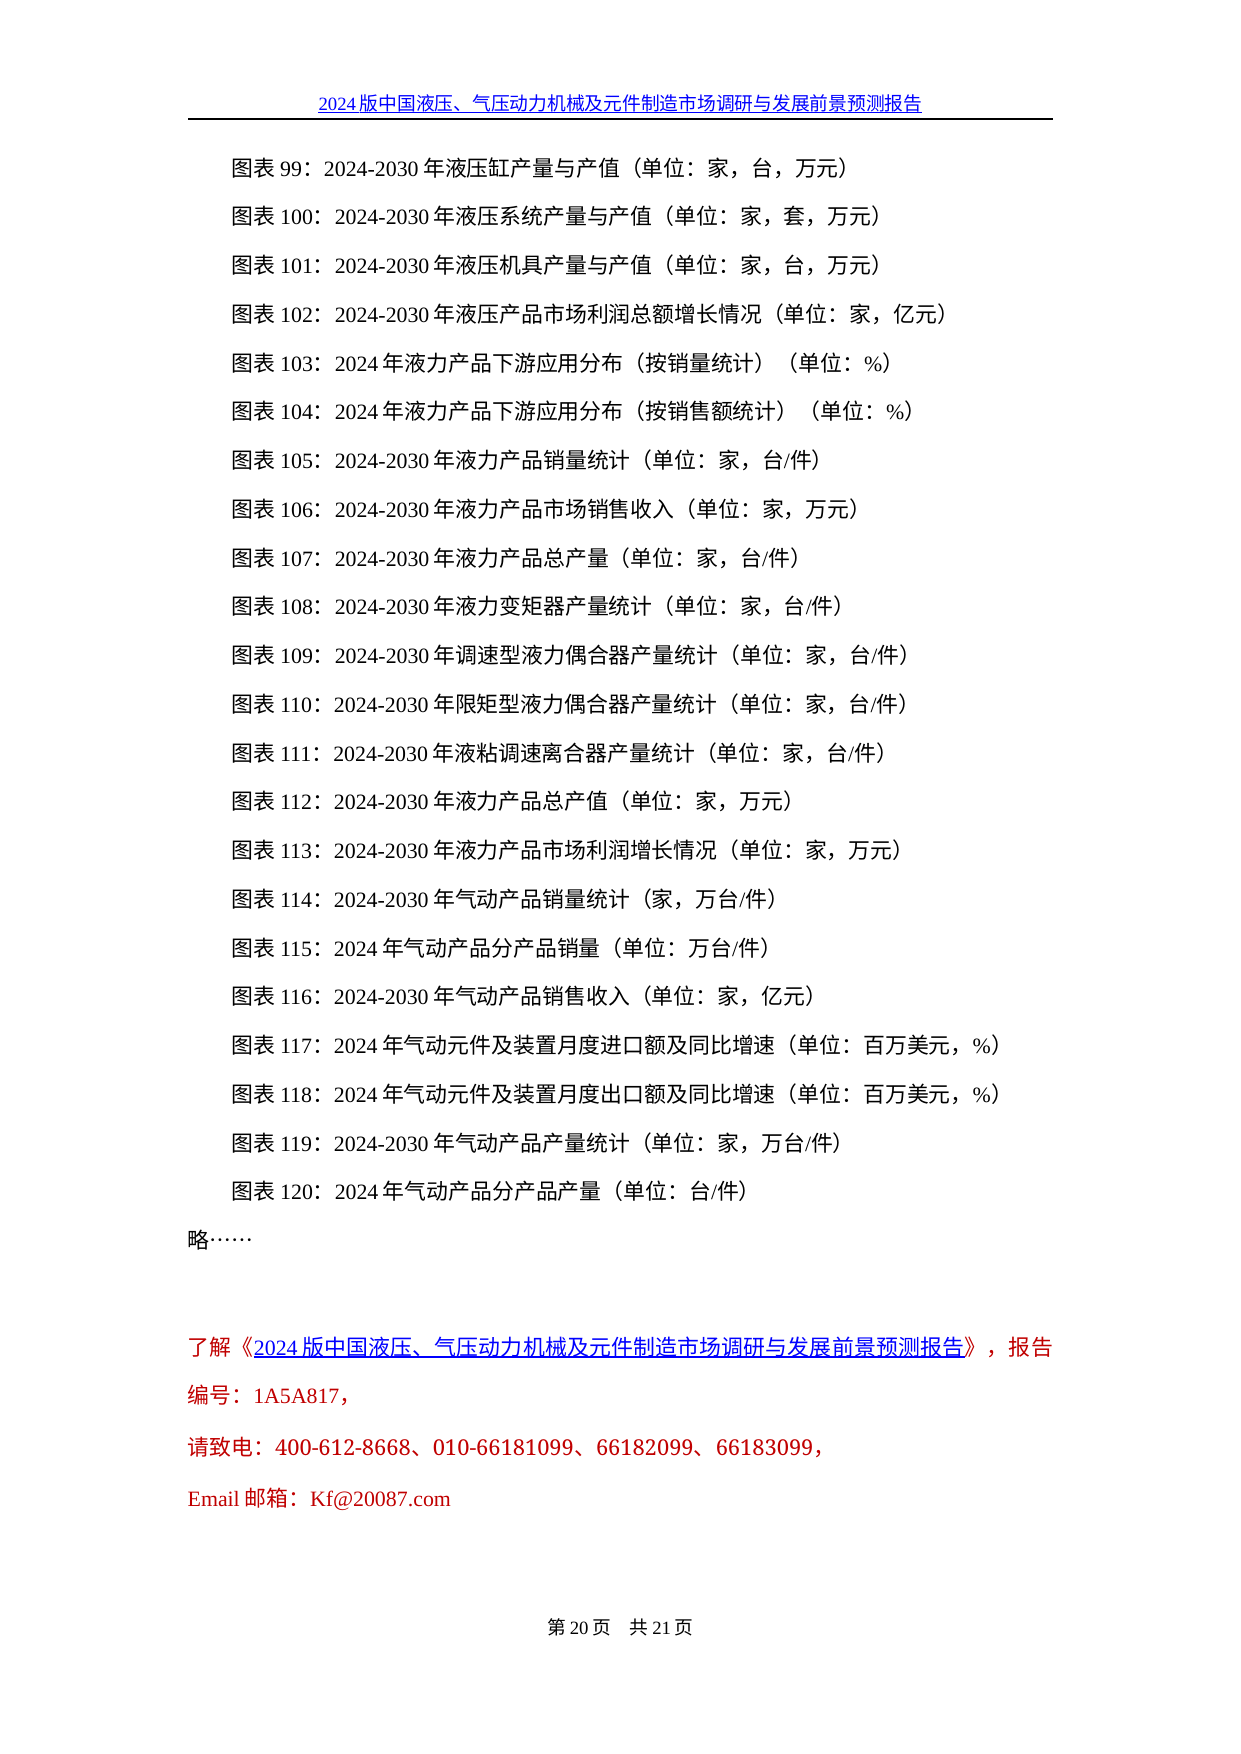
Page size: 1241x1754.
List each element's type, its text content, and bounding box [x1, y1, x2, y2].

text 请致电：400-612-8668、010-66181099、66182099、66183099， [187, 1429, 1053, 1462]
text Email邮箱：Kf@20087.com [187, 1481, 1053, 1513]
text 了解《2024版中国液压、气压动力机械及元件制造市场调研与发展前景预测报告》，报告编号：1A5A817， [187, 1329, 1053, 1410]
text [187, 150, 1053, 1255]
